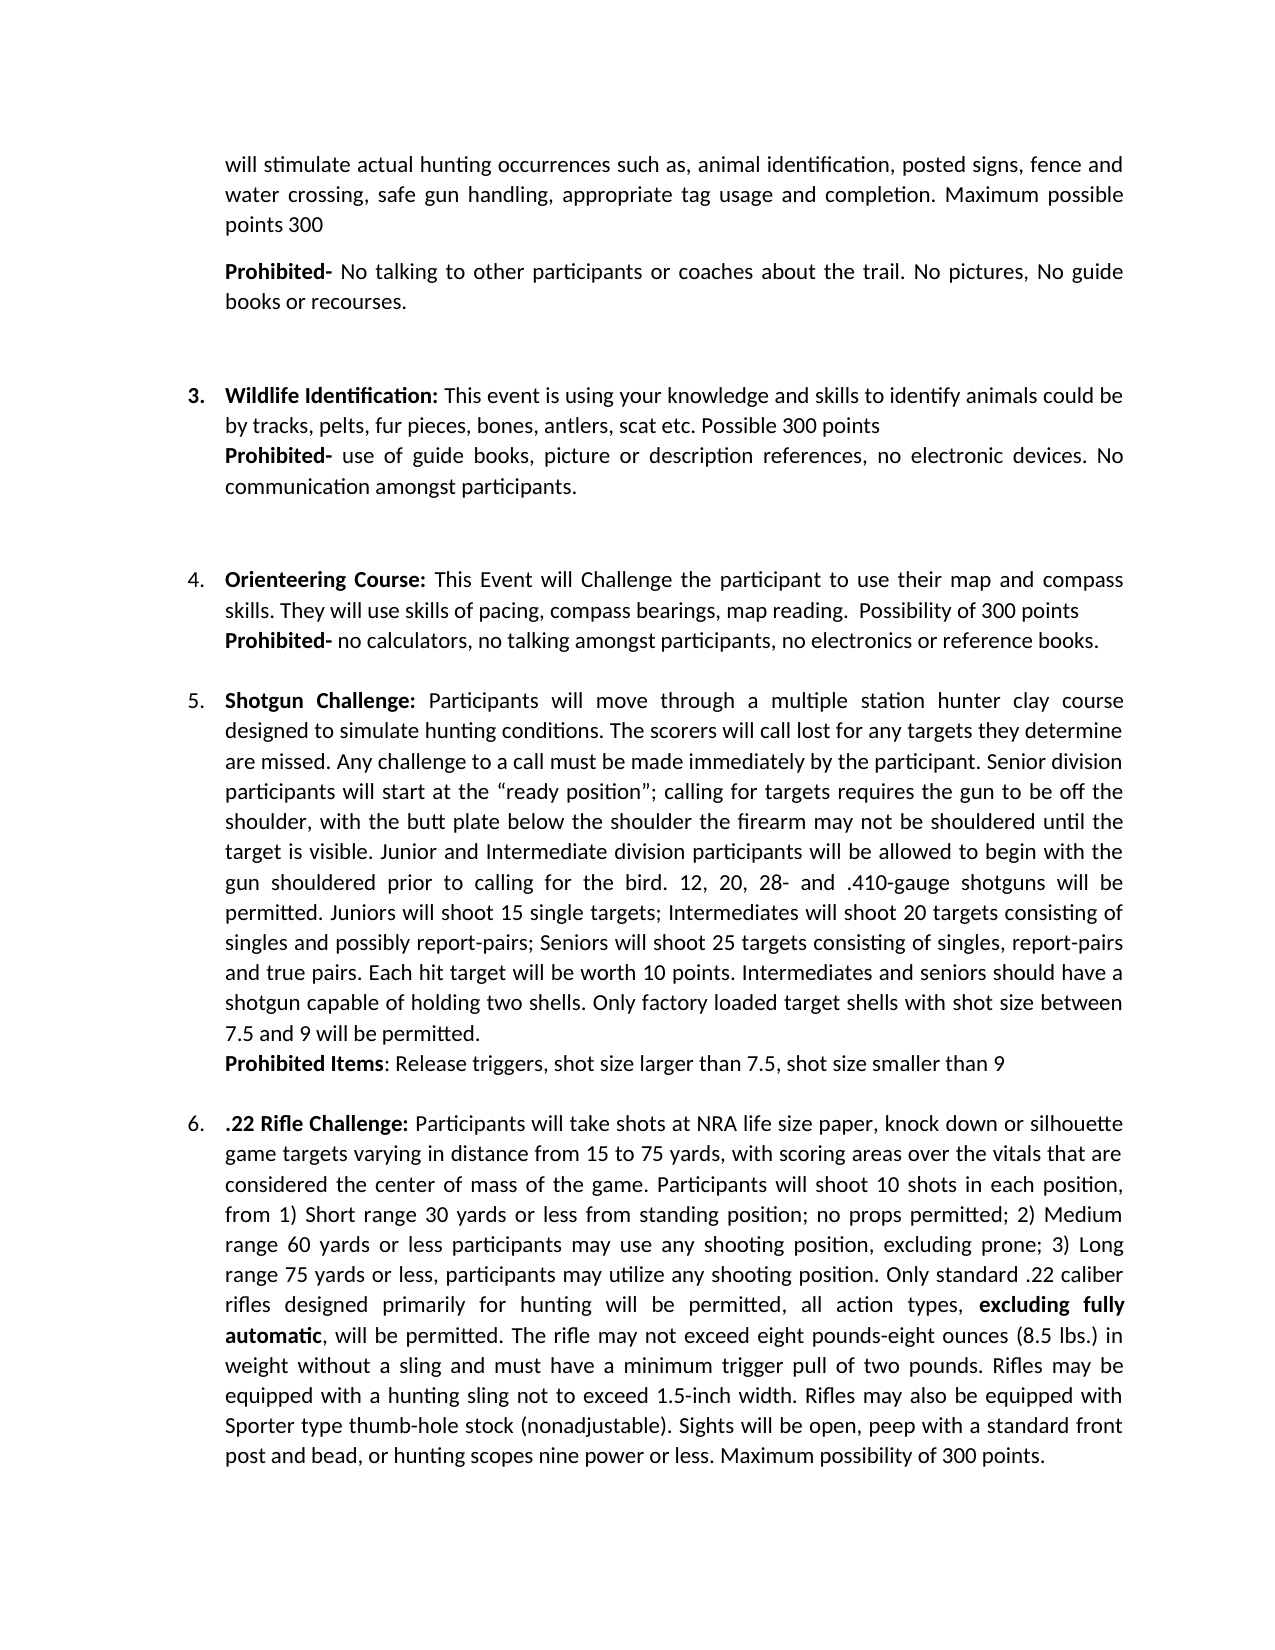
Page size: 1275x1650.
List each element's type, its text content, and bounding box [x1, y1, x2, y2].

list Prohibited- use of guide books, picture or description references, no electronic devices. No communication amongst participants. [225, 442, 1125, 500]
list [187, 150, 1125, 238]
text Prohibited- No talking to other participants or coaches about the trail. No pictures, No guide books or recourses. [225, 257, 1125, 316]
list Prohibited Items: Release triggers, shot size larger than 7.5, shot size smaller than 9 [225, 1049, 1125, 1077]
list Shotgun Challenge: Participants will move through a multiple station hunter clay course designed to simulate hunting conditions. The scorers will call lost for any targets they determine are missed. Any challenge to a call must be made immediately by the participant. Senior division participants will start at the “ready position”; calling for targets requires the gun to be off the shoulder, with the butt plate below the shoulder the firearm may not be shouldered until the target is visible. Junior and Intermediate division participants will be allowed to begin with the gun shouldered prior to calling for the bird. 12, 20, 28- and .410-gauge shotguns will be permitted. Juniors will shoot 15 single targets; Intermediates will shoot 20 targets consisting of singles and possibly report-pairs; Seniors will shoot 25 targets consisting of singles, report-pairs and true pairs. Each hit target will be worth 10 points. Intermediates and seniors should have a shotgun capable of holding two shells. Only factory loaded target shells with shot size between 7.5 and 9 will be permitted. [187, 686, 1125, 1047]
list Orienteering Course: This Event will Challenge the participant to use their map and compass skills. They will use skills of pacing, compass bearings, map reading. Possibility of 300 points [187, 566, 1125, 624]
list Prohibited- no calculators, no talking amongst participants, no electronics or reference books. [225, 626, 1125, 654]
list .22 Rifle Challenge: Participants will take shots at NRA life size paper, knock down or silhouette game targets varying in distance from 15 to 75 yards, with scoring areas over the vitals that are considered the center of mass of the game. Participants will shoot 10 shots in each position, from 1) Short range 30 yards or less from standing position; no props permitted; 2) Medium range 60 yards or less participants may use any shooting position, excluding prone; 3) Long range 75 yards or less, participants may utilize any shooting position. Only standard .22 caliber rifles designed primarily for hunting will be permitted, all action types, excluding fully automatic, will be permitted. The rifle may not exceed eight pounds-eight ounces (8.5 lbs.) in weight without a sling and must have a minimum trigger pull of two pounds. Rifles may be equipped with a hunting sling not to exceed 1.5-inch width. Rifles may also be equipped with Sporter type thumb-hole stock (nonadjustable). Sights will be open, peep with a standard front post and bead, or hunting scopes nine power or less. Maximum possibility of 300 points. [187, 1109, 1125, 1470]
list Wildlife Identification: This event is using your knowledge and skills to identify animals could be by tracks, pelts, fur pieces, bones, antlers, scat etc. Possible 300 points [187, 381, 1125, 439]
